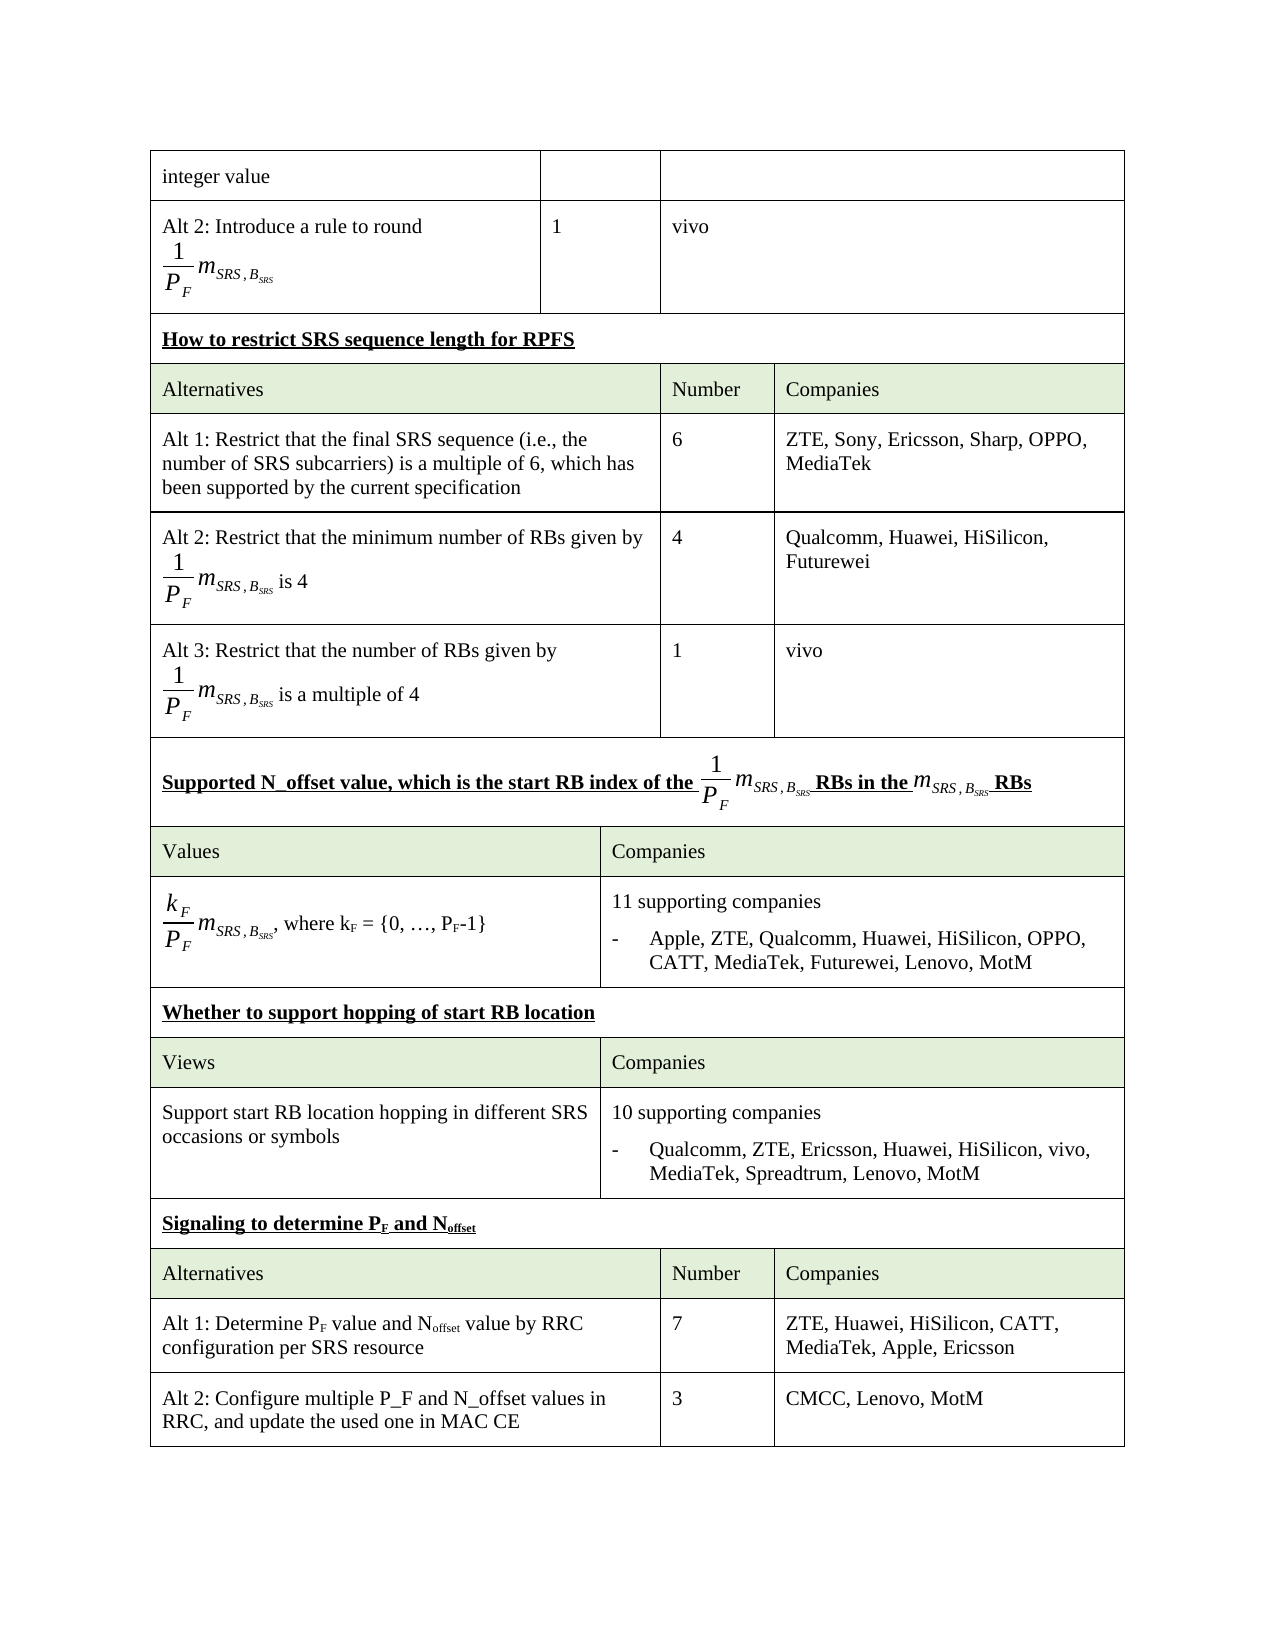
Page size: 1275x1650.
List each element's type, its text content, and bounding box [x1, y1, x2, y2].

table_cell 1 [661, 625, 774, 737]
table_cell , where kF = {0, …, PF-1} [151, 877, 600, 987]
table_cell 10 [541, 151, 660, 200]
table_cell Alt 2: Introduce a rule to round [151, 201, 540, 313]
table_cell Alternatives [151, 1249, 660, 1298]
table_cell Support start RB location hopping in different SRS occasions or symbols [151, 1088, 600, 1197]
table_cell 4 [661, 513, 774, 624]
table_cell Alternatives [151, 364, 660, 413]
table_cell Alt 1: Restrict that the final SRS sequence (i.e., the number of SRS subcarriers) is a multiple of 6, which has been supported by the current specification [151, 414, 660, 511]
table_cell Views [151, 1038, 600, 1087]
table_cell Companies [601, 1038, 1124, 1087]
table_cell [151, 151, 540, 200]
table_cell Supported N_offset value, which is the start RB index of the RBs in the RBs [151, 738, 1124, 826]
table_cell Signaling to determine PF and Noffset [151, 1199, 1124, 1248]
table_cell Alt 3: Restrict that the number of RBs given by is a multiple of 4 [151, 625, 660, 737]
table_cell CMCC, Lenovo, MotM [775, 1373, 1124, 1446]
table_cell Companies [775, 364, 1124, 413]
table_cell 7 [661, 1299, 774, 1372]
table_cell 11 supporting companies Apple, ZTE, Qualcomm, Huawei, HiSilicon, OPPO, CATT, MediaTek, Futurewei, Lenovo, MotM [601, 877, 1124, 987]
table_cell Number [661, 364, 774, 413]
table_cell Values [151, 827, 600, 876]
table_cell 6 [661, 414, 774, 511]
table_cell Alt 2: Restrict that the minimum number of RBs given by is 4 [151, 513, 660, 624]
table_cell Qualcomm, Huawei, HiSilicon, Futurewei [775, 513, 1124, 624]
table_cell vivo [775, 625, 1124, 737]
table_cell 10 supporting companies Qualcomm, ZTE, Ericsson, Huawei, HiSilicon, vivo, MediaTek, Spreadtrum, Lenovo, MotM [601, 1088, 1124, 1197]
table_cell ZTE, Sony, Ericsson, Sharp, OPPO, MediaTek [775, 414, 1124, 511]
table_cell ZTE, Huawei, HiSilicon, CATT, MediaTek, Apple, Ericsson [775, 1299, 1124, 1372]
table_cell Companies [775, 1249, 1124, 1298]
table_cell Alt 2: Configure multiple P_F and N_offset values in RRC, and update the used one in MAC CE [151, 1373, 660, 1446]
table_cell Alt 1: Determine PF value and Noffset value by RRC configuration per SRS resource [151, 1299, 660, 1372]
table_cell Whether to support hopping of start RB location [151, 988, 1124, 1037]
table_cell Companies [601, 827, 1124, 876]
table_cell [661, 151, 1124, 200]
table_cell Number [661, 1249, 774, 1298]
table_cell 3 [661, 1373, 774, 1446]
table_cell 1 [541, 201, 660, 313]
table_cell vivo [661, 201, 1124, 313]
table_cell How to restrict SRS sequence length for RPFS [151, 314, 1124, 363]
